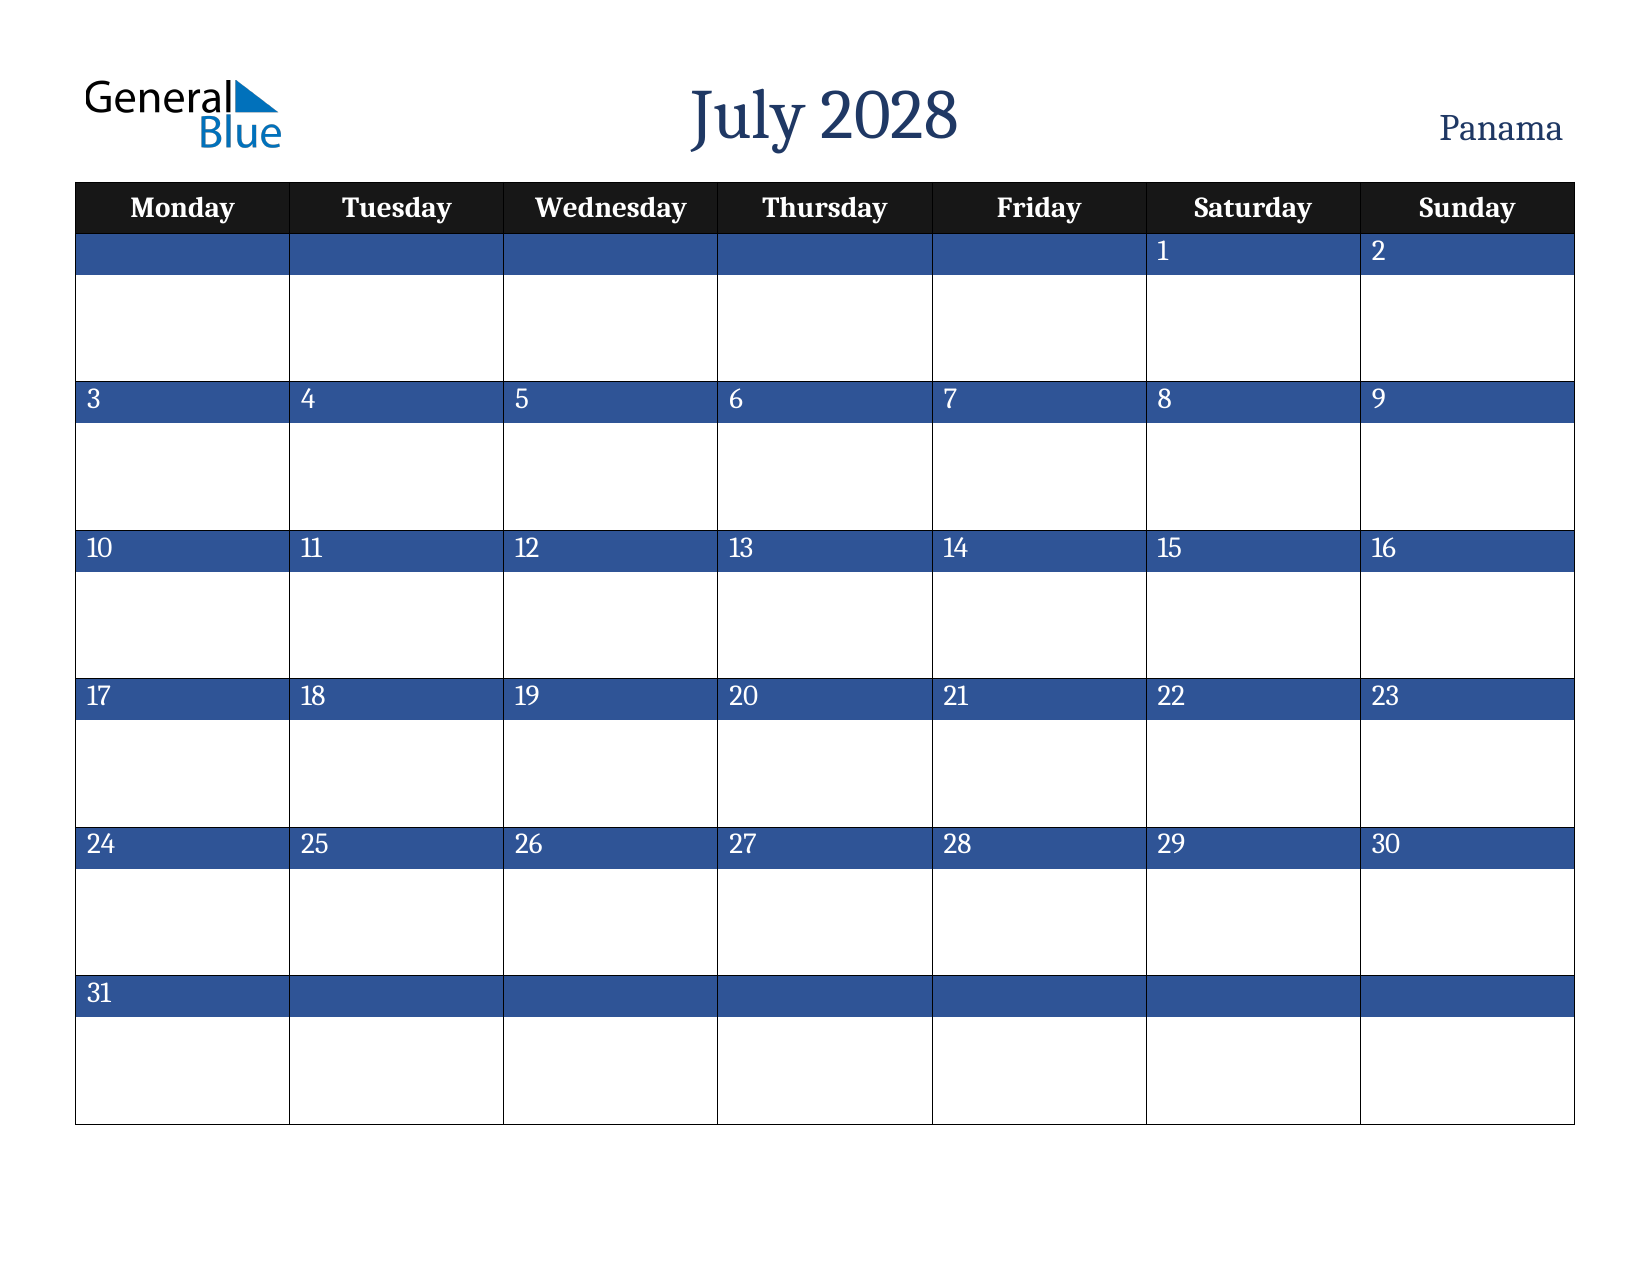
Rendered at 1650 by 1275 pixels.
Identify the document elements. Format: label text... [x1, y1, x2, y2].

table_cell [1361, 275, 1574, 381]
table_cell 9 [1361, 382, 1574, 423]
table_cell 28 [933, 828, 1146, 869]
table_cell 7 [933, 382, 1146, 423]
table_cell 5 [504, 382, 717, 423]
table_cell [718, 869, 932, 975]
table_cell 11 [290, 531, 503, 572]
table_cell [504, 423, 717, 530]
table_cell [718, 275, 932, 381]
table_cell [290, 869, 503, 975]
table_cell [1361, 1017, 1574, 1123]
table_cell [504, 572, 717, 678]
table_cell 24 [76, 828, 289, 869]
table_cell [76, 869, 289, 975]
table_cell 25 [290, 828, 503, 869]
table_cell [1147, 976, 1360, 1017]
table_cell [718, 1017, 932, 1123]
table_cell [933, 1017, 1146, 1123]
table_header [76, 75, 503, 182]
table_cell Friday [933, 183, 1146, 233]
table_cell [718, 423, 932, 530]
table_cell [76, 423, 289, 530]
table_cell [76, 1017, 289, 1123]
table_cell [933, 572, 1146, 678]
table_cell [1361, 423, 1574, 530]
table_cell 10 [76, 531, 289, 572]
table_cell [290, 1017, 503, 1123]
table_cell [504, 976, 717, 1017]
table_cell [76, 720, 289, 827]
table_cell Saturday [1147, 183, 1360, 233]
table_cell 14 [933, 531, 1146, 572]
table_cell 17 [76, 679, 289, 720]
table_cell Sunday [1361, 183, 1574, 233]
table_cell 30 [1361, 828, 1574, 869]
table_cell [1147, 869, 1360, 975]
table_header Panama [1146, 75, 1574, 182]
table_cell [290, 976, 503, 1017]
table_cell [1361, 976, 1574, 1017]
table_cell [504, 275, 717, 381]
picture [86, 80, 281, 148]
table_cell [1361, 869, 1574, 975]
table_cell 2 [1361, 234, 1574, 275]
table_cell [933, 869, 1146, 975]
table_cell [1147, 423, 1360, 530]
table_cell 1 [1147, 234, 1360, 275]
table_cell 3 [76, 382, 289, 423]
table_cell [933, 720, 1146, 827]
table_cell 19 [504, 679, 717, 720]
table_cell [718, 720, 932, 827]
table_header July 2028 [504, 75, 1146, 182]
table_cell [1147, 275, 1360, 381]
table_cell Wednesday [504, 183, 717, 233]
table_cell [76, 572, 289, 678]
table_cell [504, 869, 717, 975]
table_cell 16 [1361, 531, 1574, 572]
table_cell [290, 275, 503, 381]
table_cell [933, 976, 1146, 1017]
table_cell [718, 572, 932, 678]
table_cell 26 [504, 828, 717, 869]
table_cell [933, 275, 1146, 381]
table_cell 6 [718, 382, 932, 423]
table_cell Tuesday [290, 183, 503, 233]
table_cell 21 [933, 679, 1146, 720]
table_cell [76, 275, 289, 381]
table_cell 13 [718, 531, 932, 572]
table_cell Thursday [718, 183, 932, 233]
table_cell 15 [1147, 531, 1360, 572]
table_cell Monday [76, 183, 289, 233]
table_cell [504, 234, 717, 275]
table_cell 22 [1147, 679, 1360, 720]
table_cell [1147, 1017, 1360, 1123]
table_cell [1147, 720, 1360, 827]
table_cell [290, 423, 503, 530]
table_cell [718, 234, 932, 275]
table_cell 8 [1147, 382, 1360, 423]
table_cell [1361, 572, 1574, 678]
table_cell [933, 423, 1146, 530]
table_cell [1147, 572, 1360, 678]
table_cell [1361, 720, 1574, 827]
table_cell 18 [290, 679, 503, 720]
table_cell [504, 720, 717, 827]
table_cell [290, 234, 503, 275]
table_cell [504, 1017, 717, 1123]
table_cell [290, 572, 503, 678]
table_cell [290, 720, 503, 827]
table_cell 31 [76, 976, 289, 1017]
table_cell [933, 234, 1146, 275]
table_cell 4 [290, 382, 503, 423]
table_cell 23 [1361, 679, 1574, 720]
table_cell 27 [718, 828, 932, 869]
table_cell 12 [504, 531, 717, 572]
table_cell [718, 976, 932, 1017]
table_cell 20 [718, 679, 932, 720]
table_cell [76, 234, 289, 275]
table_cell 29 [1147, 828, 1360, 869]
